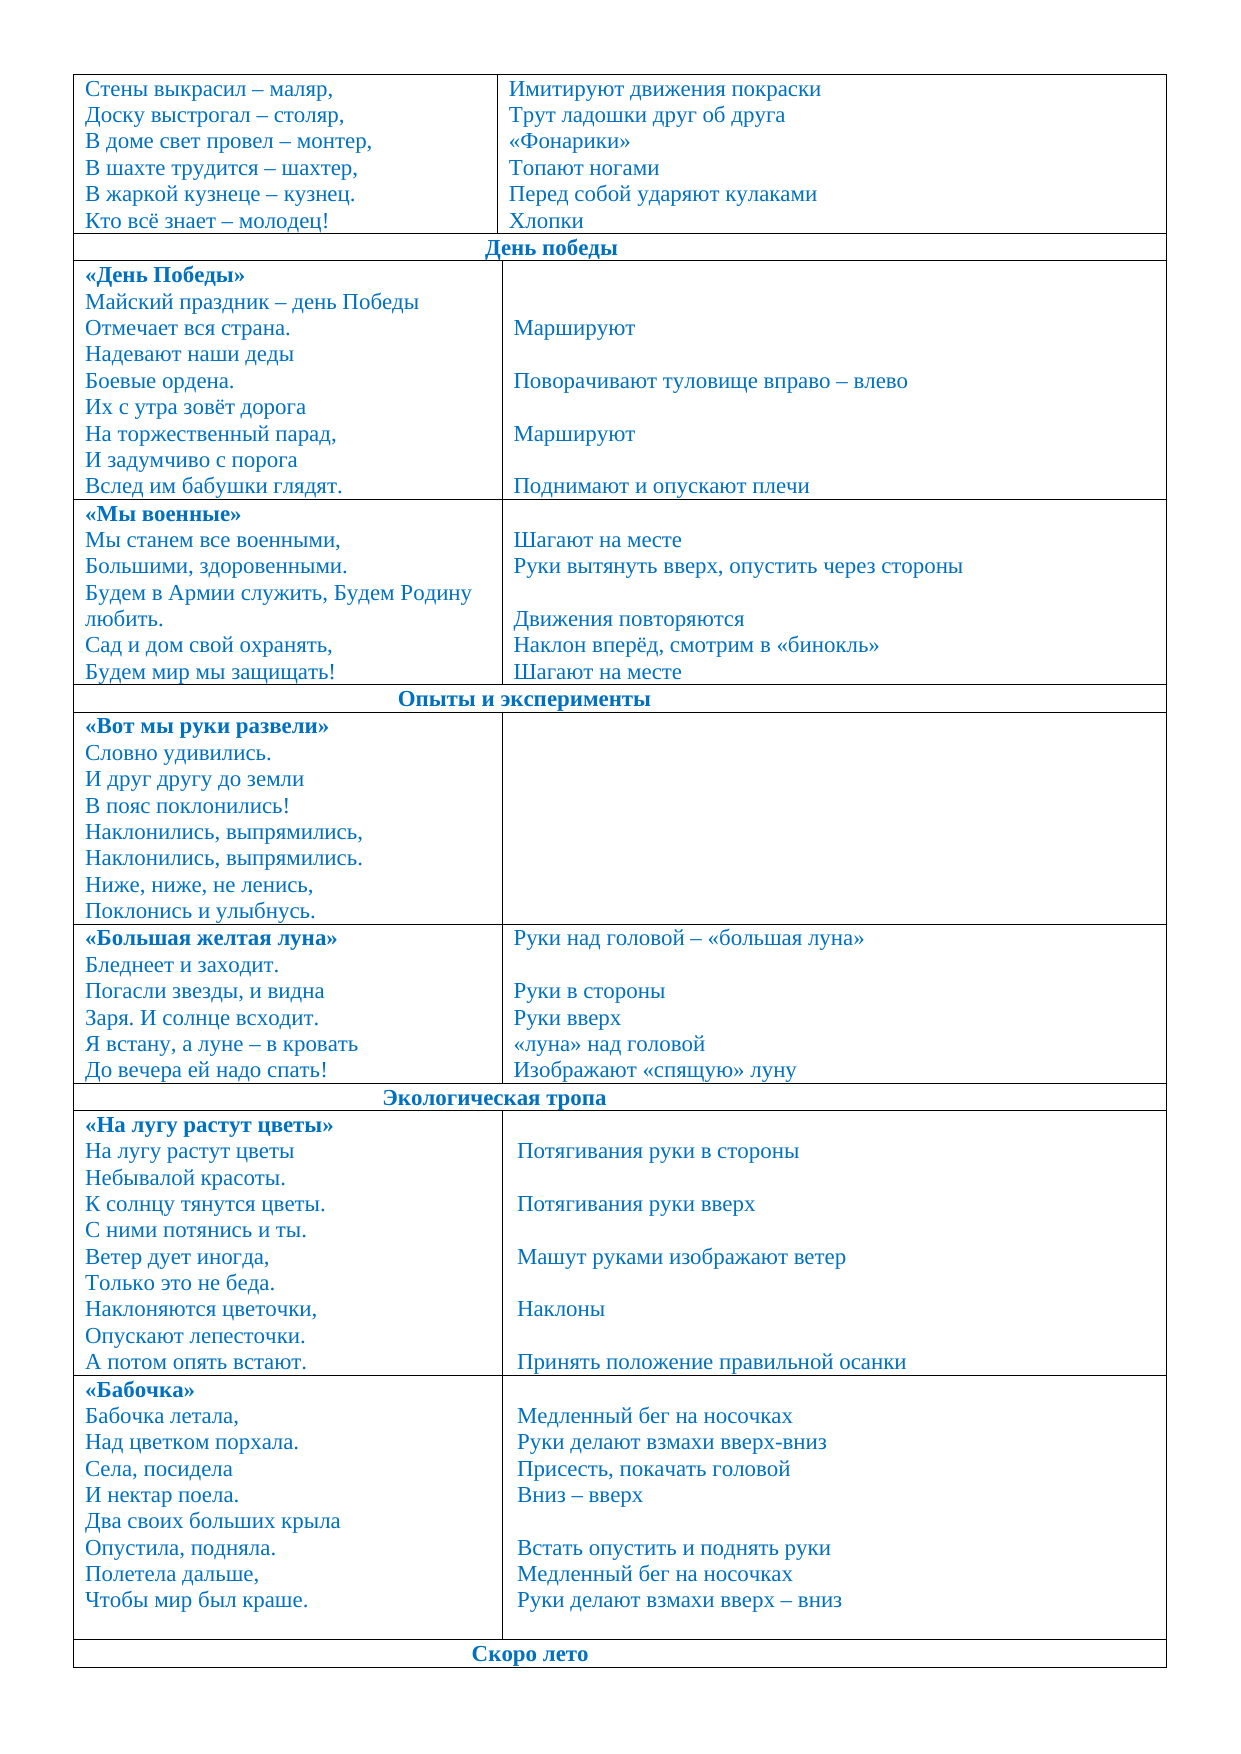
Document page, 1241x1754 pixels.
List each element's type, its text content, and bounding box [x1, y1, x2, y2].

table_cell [498, 75, 1166, 233]
table_cell Шагают на месте Руки вытянуть вверх, опустить через стороны Движения повторяются Наклон вперёд, смотрим в «бинокль» Шагают на месте [503, 500, 1166, 684]
table_cell [503, 713, 1166, 923]
table_cell «Бабочка» Бабочка летала, Над цветком порхала. Села, посидела И нектар поела. Два своих больших крыла Опустила, подняла. Полетела дальше, Чтобы мир был краше. [74, 1376, 502, 1639]
table_cell Экологическая тропа [74, 1084, 1166, 1110]
table_cell «Мы военные» Мы станем все военными, Большими, здоровенными. Будем в Армии служить, Будем Родину любить. Сад и дом свой охранять, Будем мир мы защищать! [74, 500, 502, 684]
table_cell Скоро лето [74, 1640, 1166, 1667]
table_cell «Вот мы руки развели» Словно удивились. И друг другу до земли В пояс поклонились! Наклонились, выпрямились, Наклонились, выпрямились. Ниже, ниже, не ленись, Поклонись и улыбнусь. [74, 713, 502, 923]
table_cell Медленный бег на носочках Руки делают взмахи вверх-вниз Присесть, покачать головой Вниз – вверх Встать опустить и поднять руки Медленный бег на носочках Руки делают взмахи вверх – вниз [503, 1376, 1166, 1639]
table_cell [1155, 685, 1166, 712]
table_cell День победы [74, 234, 1166, 260]
table_cell Маршируют Поворачивают туловище вправо – влево Маршируют Поднимают и опускают плечи [503, 261, 1166, 499]
table_cell Потягивания руки в стороны Потягивания руки вверх Машут руками изображают ветер Наклоны Принять положение правильной осанки [503, 1111, 1166, 1374]
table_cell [74, 75, 497, 233]
table_cell «На лугу растут цветы» На лугу растут цветы Небывалой красоты. К солнцу тянутся цветы. С ними потянись и ты. Ветер дует иногда, Только это не беда. Наклоняются цветочки, Опускают лепесточки. А потом опять встают. [74, 1111, 502, 1374]
table_cell «День Победы» Майский праздник – день Победы Отмечает вся страна. Надевают наши деды Боевые ордена. Их с утра зовёт дорога На торжественный парад, И задумчиво с порога Вслед им бабушки глядят. [74, 261, 502, 499]
table_cell «Большая желтая луна» Бледнеет и заходит. Погасли звезды, и видна Заря. И солнце всходит. Я встану, а луне – в кровать До вечера ей надо спать! [74, 925, 502, 1083]
table_cell Руки над головой – «большая луна» Руки в стороны Руки вверх «луна» над головой Изображают «спящую» луну [503, 925, 1166, 1083]
